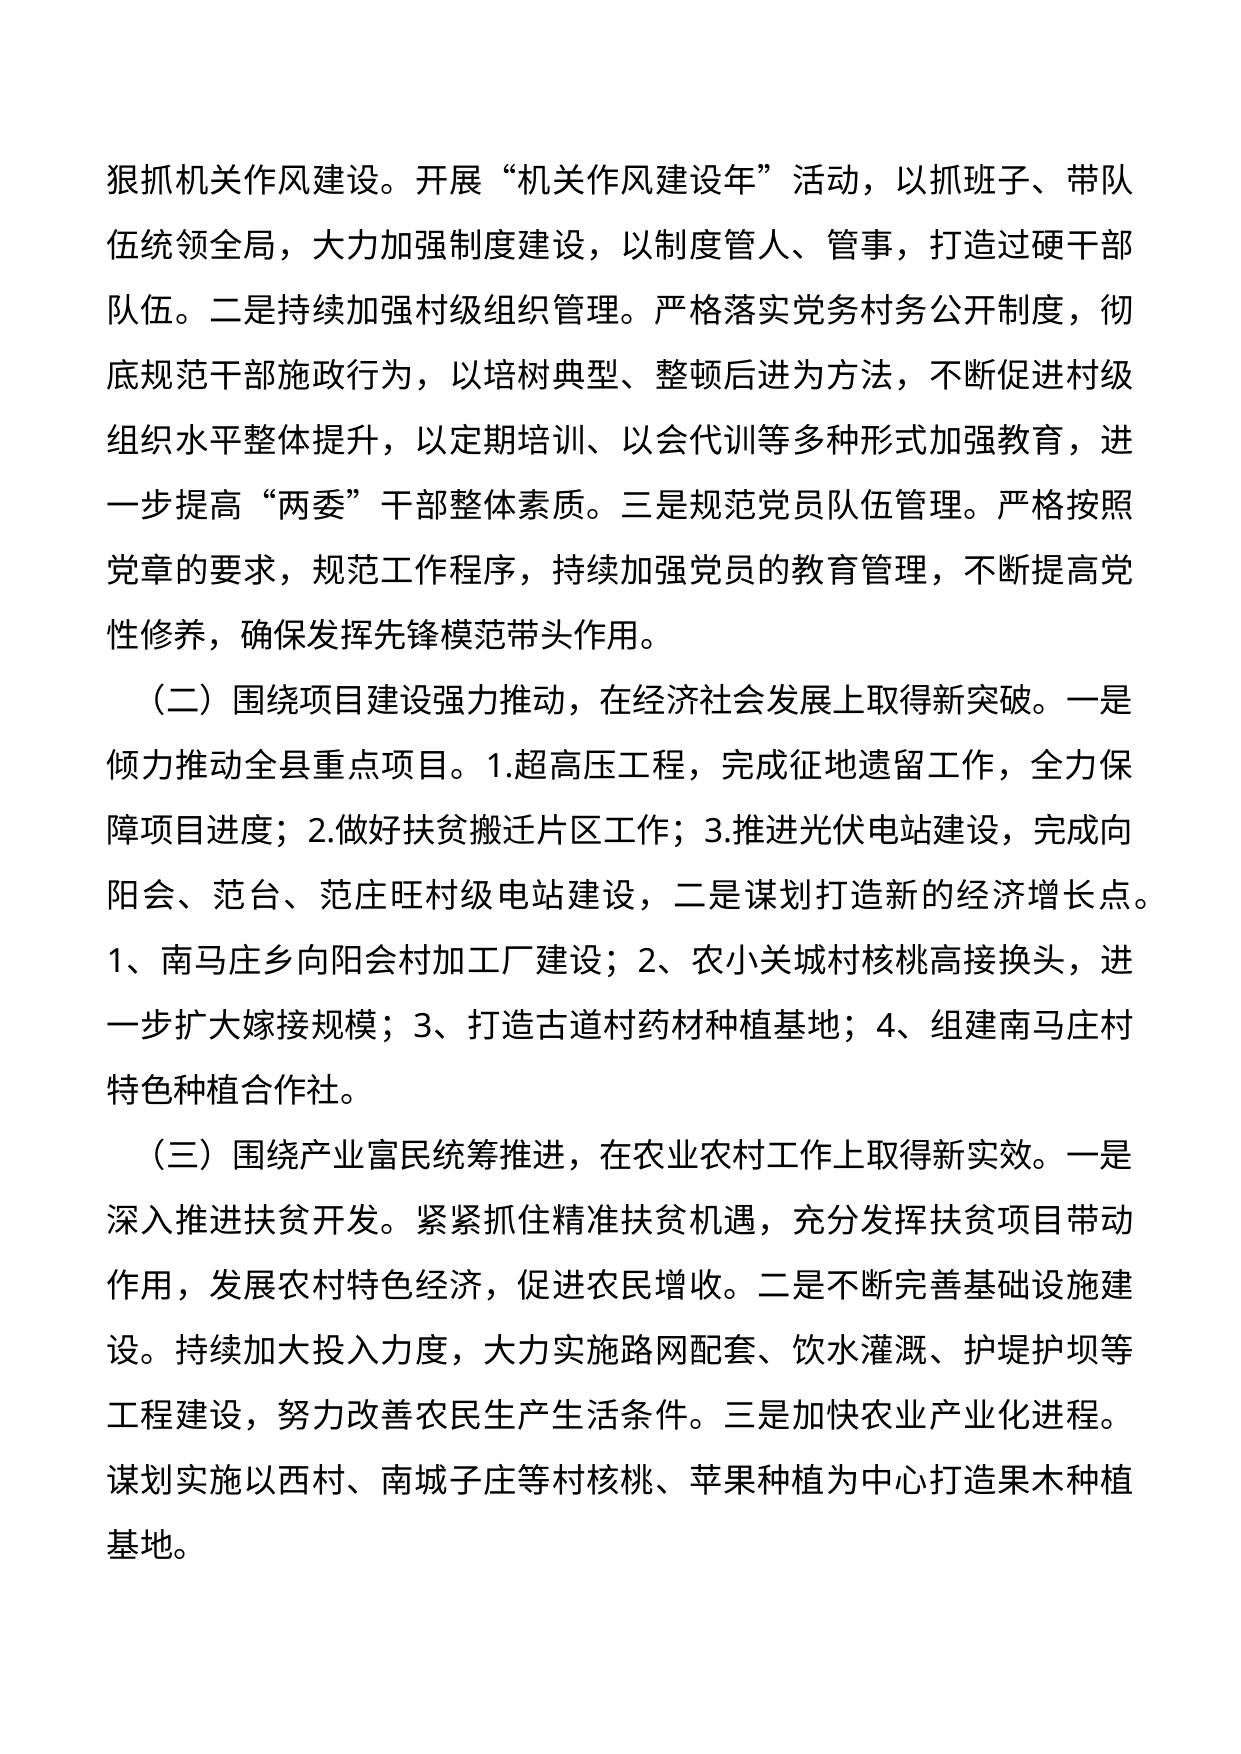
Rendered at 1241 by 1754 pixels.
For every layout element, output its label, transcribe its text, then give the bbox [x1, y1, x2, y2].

text （三）围绕产业富民统筹推进，在农业农村工作上取得新实效。一是深入推进扶贫开发。紧紧抓住精准扶贫机遇，充分发挥扶贫项目带动作用，发展农村特色经济，促进农民增收。二是不断完善基础设施建设。持续加大投入力度，大力实施路网配套、饮水灌溉、护堤护坝等工程建设，努力改善农民生产生活条件。三是加快农业产业化进程。谋划实施以西村、南城子庄等村核桃、苹果种植为中心打造果木种植基地。 [106, 1121, 1134, 1576]
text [106, 146, 1134, 666]
text （二）围绕项目建设强力推动，在经济社会发展上取得新突破。一是倾力推动全县重点项目。1.超高压工程，完成征地遗留工作，全力保障项目进度；2.做好扶贫搬迁片区工作；3.推进光伏电站建设，完成向阳会、范台、范庄旺村级电站建设，二是谋划打造新的经济增长点。1、南马庄乡向阳会村加工厂建设；2、农小关城村核桃高接换头，进一步扩大嫁接规模；3、打造古道村药材种植基地；4、组建南马庄村特色种植合作社。 [106, 666, 1134, 1121]
